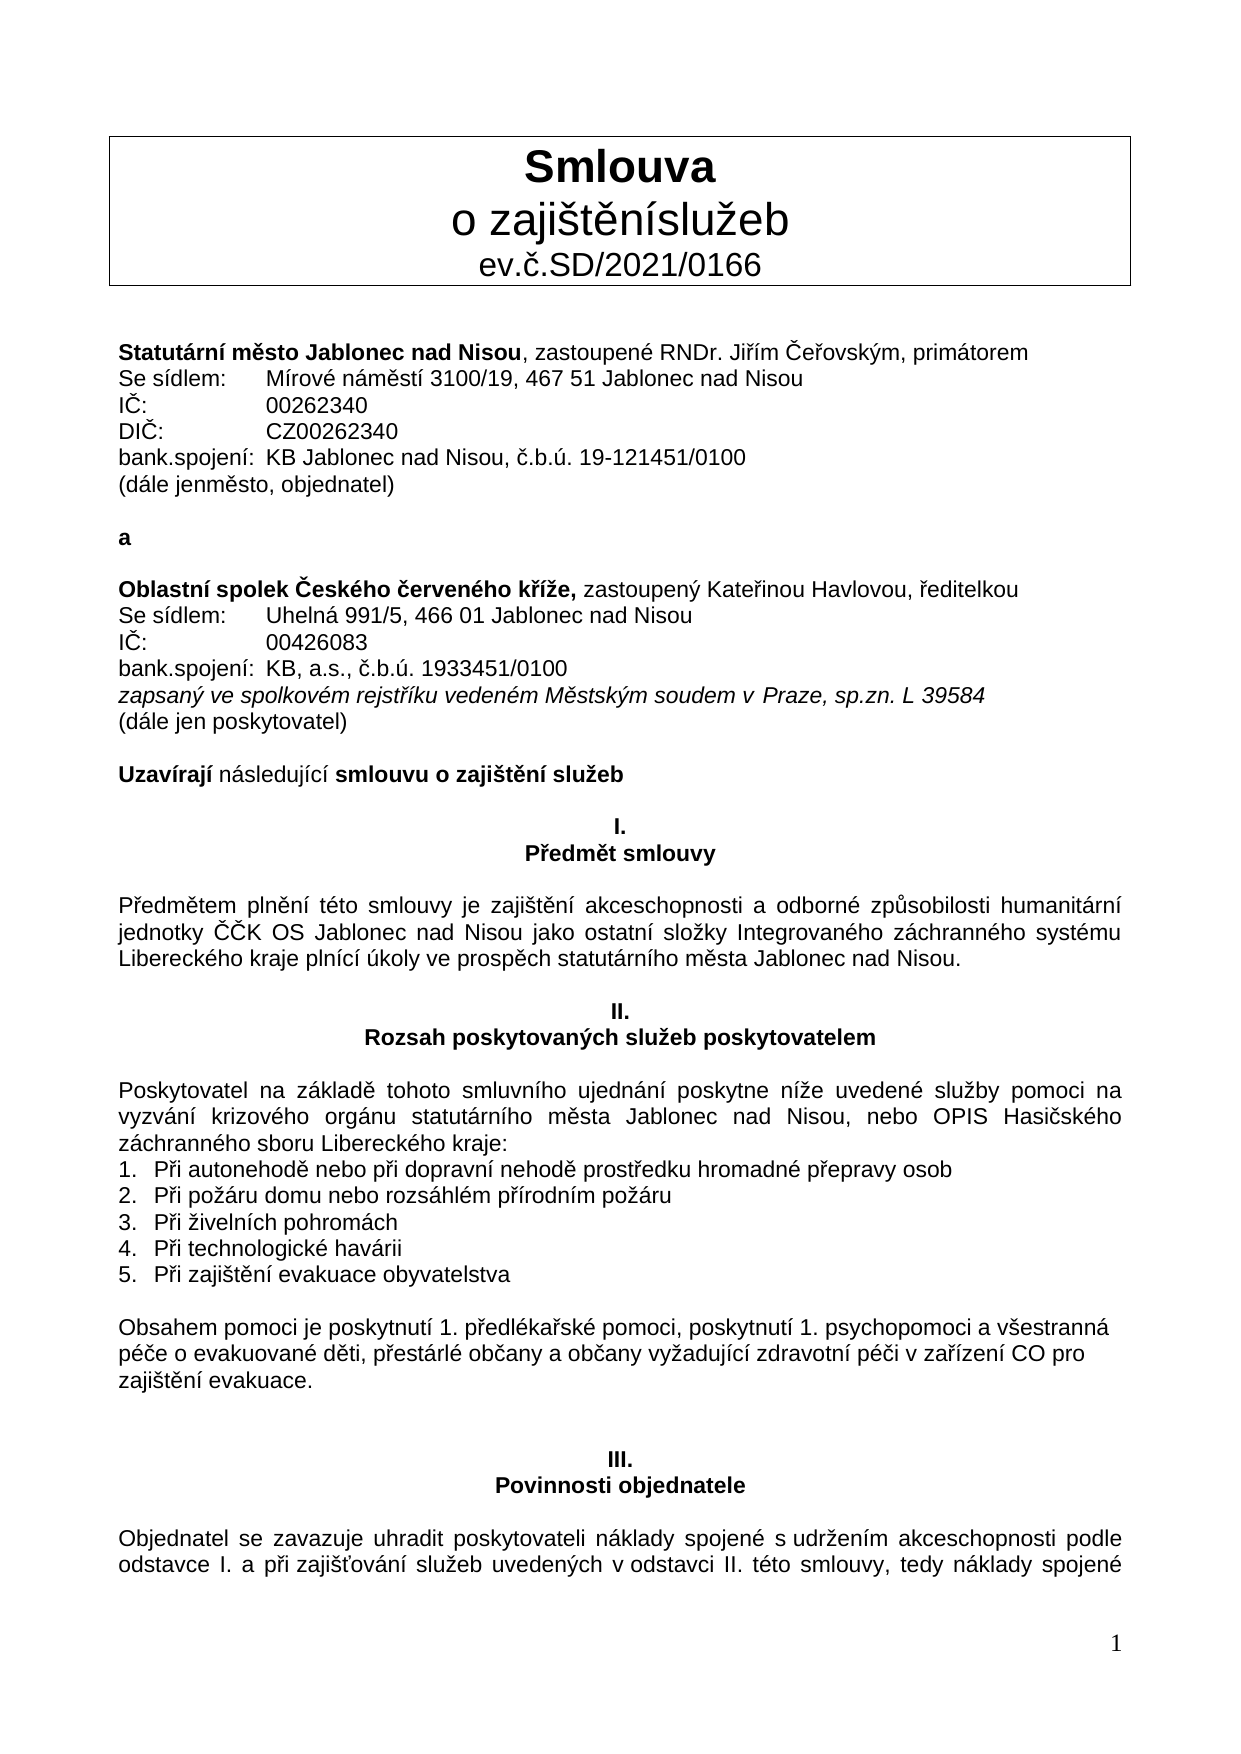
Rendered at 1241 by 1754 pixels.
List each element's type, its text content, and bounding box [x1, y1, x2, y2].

text IČ: 00426083 [118, 629, 1122, 655]
text IČ: 00262340 [118, 392, 1122, 418]
list Při živelních pohromách [118, 1209, 1122, 1235]
text a [118, 523, 1122, 550]
list Při autonehodě nebo při dopravní nehodě prostředku hromadné přepravy osob [118, 1156, 1122, 1182]
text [118, 1525, 1122, 1578]
text I. [118, 813, 1122, 840]
list Při požáru domu nebo rozsáhlém přírodním požáru [118, 1182, 1122, 1209]
text Předmět smlouvy [118, 840, 1122, 866]
text Uzavírají následující smlouvu o zajištění služeb [118, 761, 1122, 787]
text bank.spojení: KB Jablonec nad Nisou, č.b.ú. 19-121451/0100 [118, 444, 1122, 471]
text (dále jenměsto, objednatel) [118, 471, 1122, 497]
text Se sídlem: Mírové náměstí 3100/19, 467 51 Jablonec nad Nisou [118, 365, 1122, 392]
list Při zajištění evakuace obyvatelstva [118, 1261, 1122, 1288]
text (dále jen poskytovatel) [118, 708, 1122, 734]
text II. [118, 998, 1122, 1024]
list Při technologické havárii [118, 1235, 1122, 1261]
text DIČ: CZ00262340 [118, 418, 1122, 444]
text Poskytovatel na základě tohoto smluvního ujednání poskytne níže uvedené služby pomoci na vyzvání krizového orgánu statutárního města Jablonec nad Nisou, nebo OPIS Hasičského záchranného sboru Libereckého kraje: [118, 1077, 1122, 1156]
text Se sídlem: Uhelná 991/5, 466 01 Jablonec nad Nisou [118, 602, 1122, 629]
text Povinnosti objednatele [118, 1472, 1122, 1498]
text Obsahem pomoci je poskytnutí 1. předlékařské pomoci, poskytnutí 1. psychopomoci a všestranná péče o evakuované děti, přestárlé občany a občany vyžadující zdravotní péči v zařízení CO pro zajištění evakuace. [118, 1314, 1122, 1393]
text Smlouva [110, 137, 1130, 192]
text ev.č.SD/2021/0166 [110, 242, 1130, 285]
text o zajištěníslužeb [118, 192, 1122, 242]
text Oblastní spolek Českého červeného kříže, zastoupený Kateřinou Havlovou, ředitelkou [118, 576, 1122, 602]
text zapsaný ve spolkovém rejstříku vedeném Městským soudem v Praze, sp.zn. L 39584 [118, 682, 1122, 708]
text III. [118, 1446, 1122, 1472]
text Předmětem plnění této smlouvy je zajištění akceschopnosti a odborné způsobilosti humanitární jednotky ČČK OS Jablonec nad Nisou jako ostatní složky Integrovaného záchranného systému Libereckého kraje plnící úkoly ve prospěch statutárního města Jablonec nad Nisou. [118, 892, 1122, 971]
text Statutární město Jablonec nad Nisou, zastoupené RNDr. Jiřím Čeřovským, primátorem [118, 339, 1122, 365]
text bank.spojení: KB, a.s., č.b.ú. 1933451/0100 [118, 655, 1122, 682]
text Rozsah poskytovaných služeb poskytovatelem [118, 1024, 1122, 1051]
